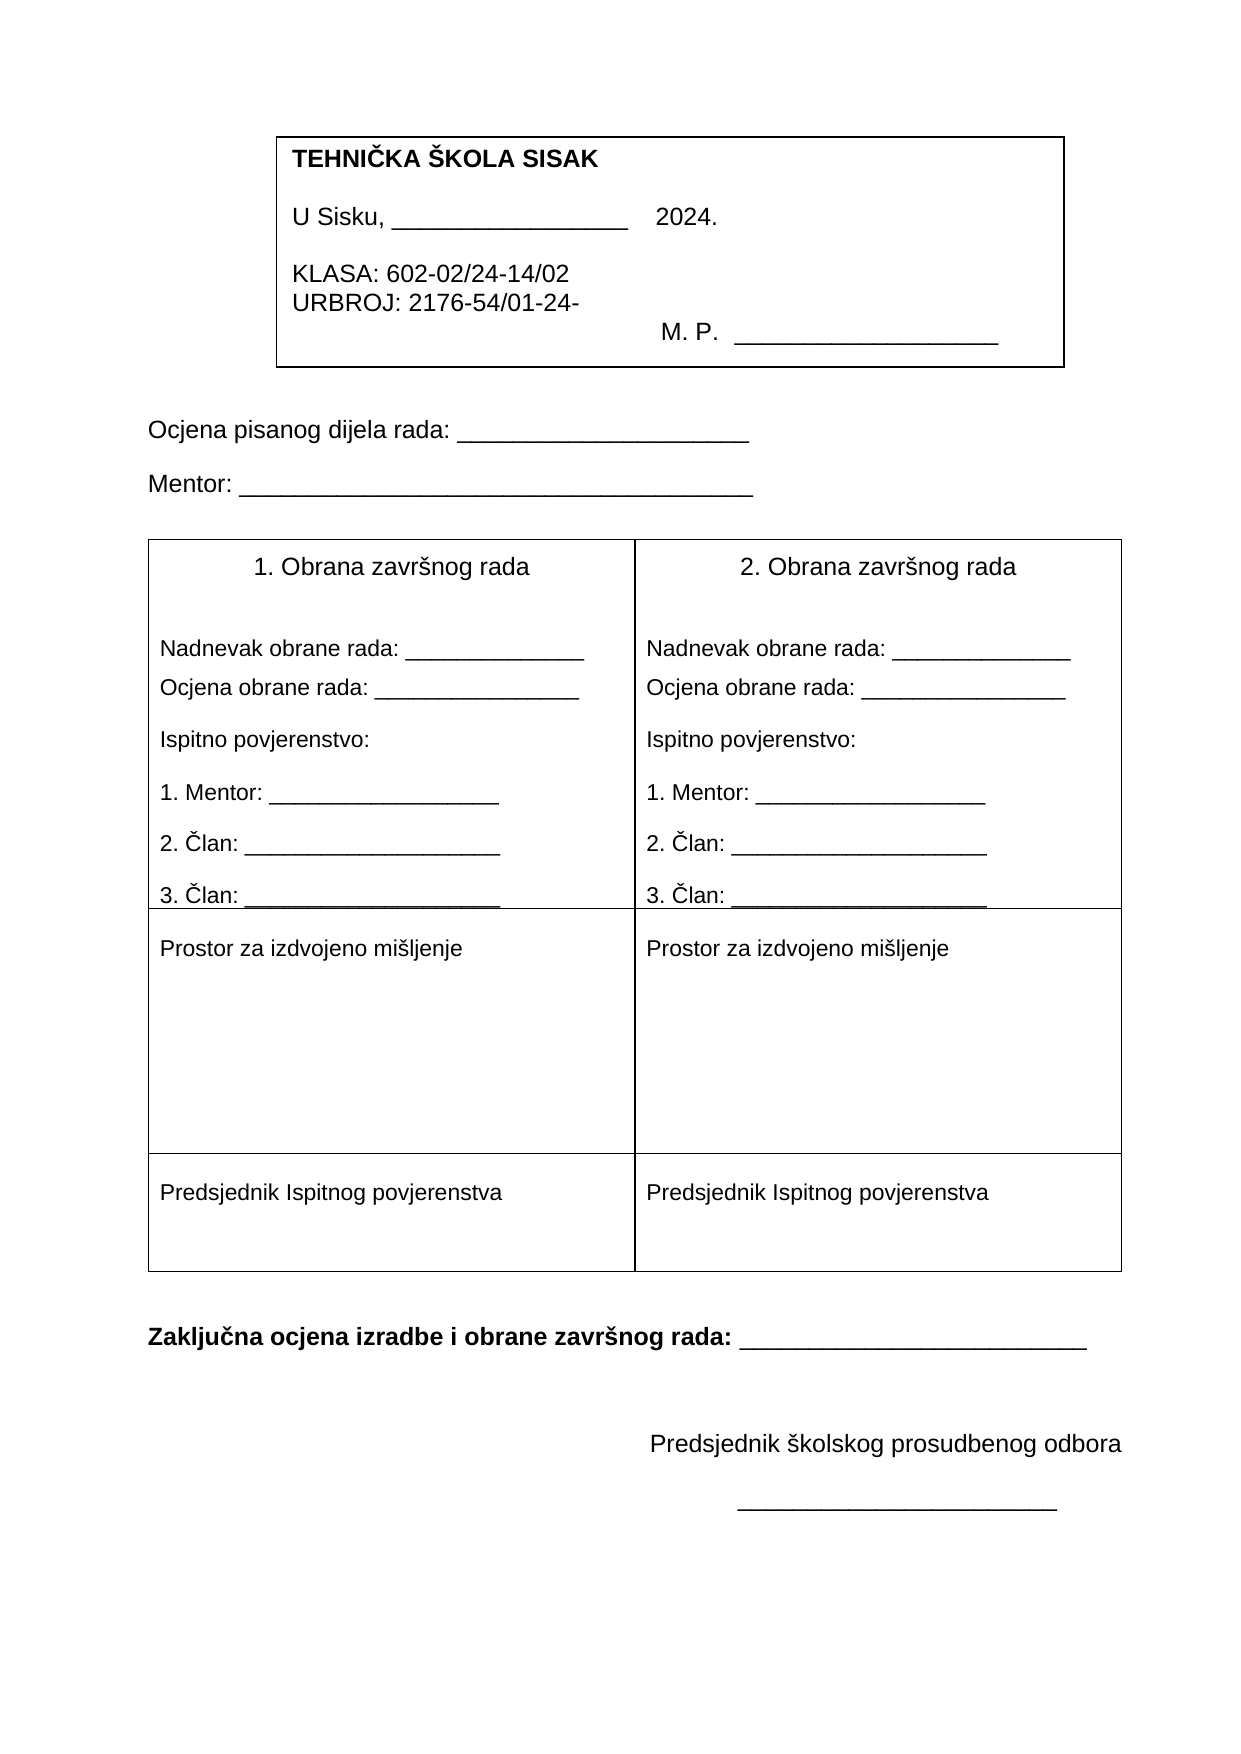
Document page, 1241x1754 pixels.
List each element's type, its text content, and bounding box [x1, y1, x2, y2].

table_cell Predsjednik Ispitnog povjerenstva [149, 1154, 634, 1271]
text Mentor: _____________________________________ [148, 468, 1122, 497]
table_cell Prostor za izdvojeno mišljenje [636, 909, 1121, 1153]
table_header 1. Obrana završnog rada Nadnevak obrane rada: ______________ Ocjena obrane rada: ________________ Ispitno povjerenstvo: 1. Mentor: __________________ 2. Član: ____________________ 3. Član: ____________________ [149, 540, 634, 908]
table_header 2. Obrana završnog rada Nadnevak obrane rada: ______________ Ocjena obrane rada: ________________ Ispitno povjerenstvo: 1. Mentor: __________________ 2. Član: ____________________ 3. Član: ____________________ [636, 540, 1121, 908]
table_cell Prostor za izdvojeno mišljenje [149, 909, 634, 1153]
text Predsjednik školskog prosudbenog odbora [148, 1429, 1122, 1458]
text _______________________ [148, 1483, 1122, 1512]
text Zaključna ocjena izradbe i obrane završnog rada: _________________________ [148, 1322, 1122, 1351]
table_cell Predsjednik Ispitnog povjerenstva [636, 1154, 1121, 1271]
text Ocjena pisanog dijela rada: _____________________ [148, 415, 1122, 443]
